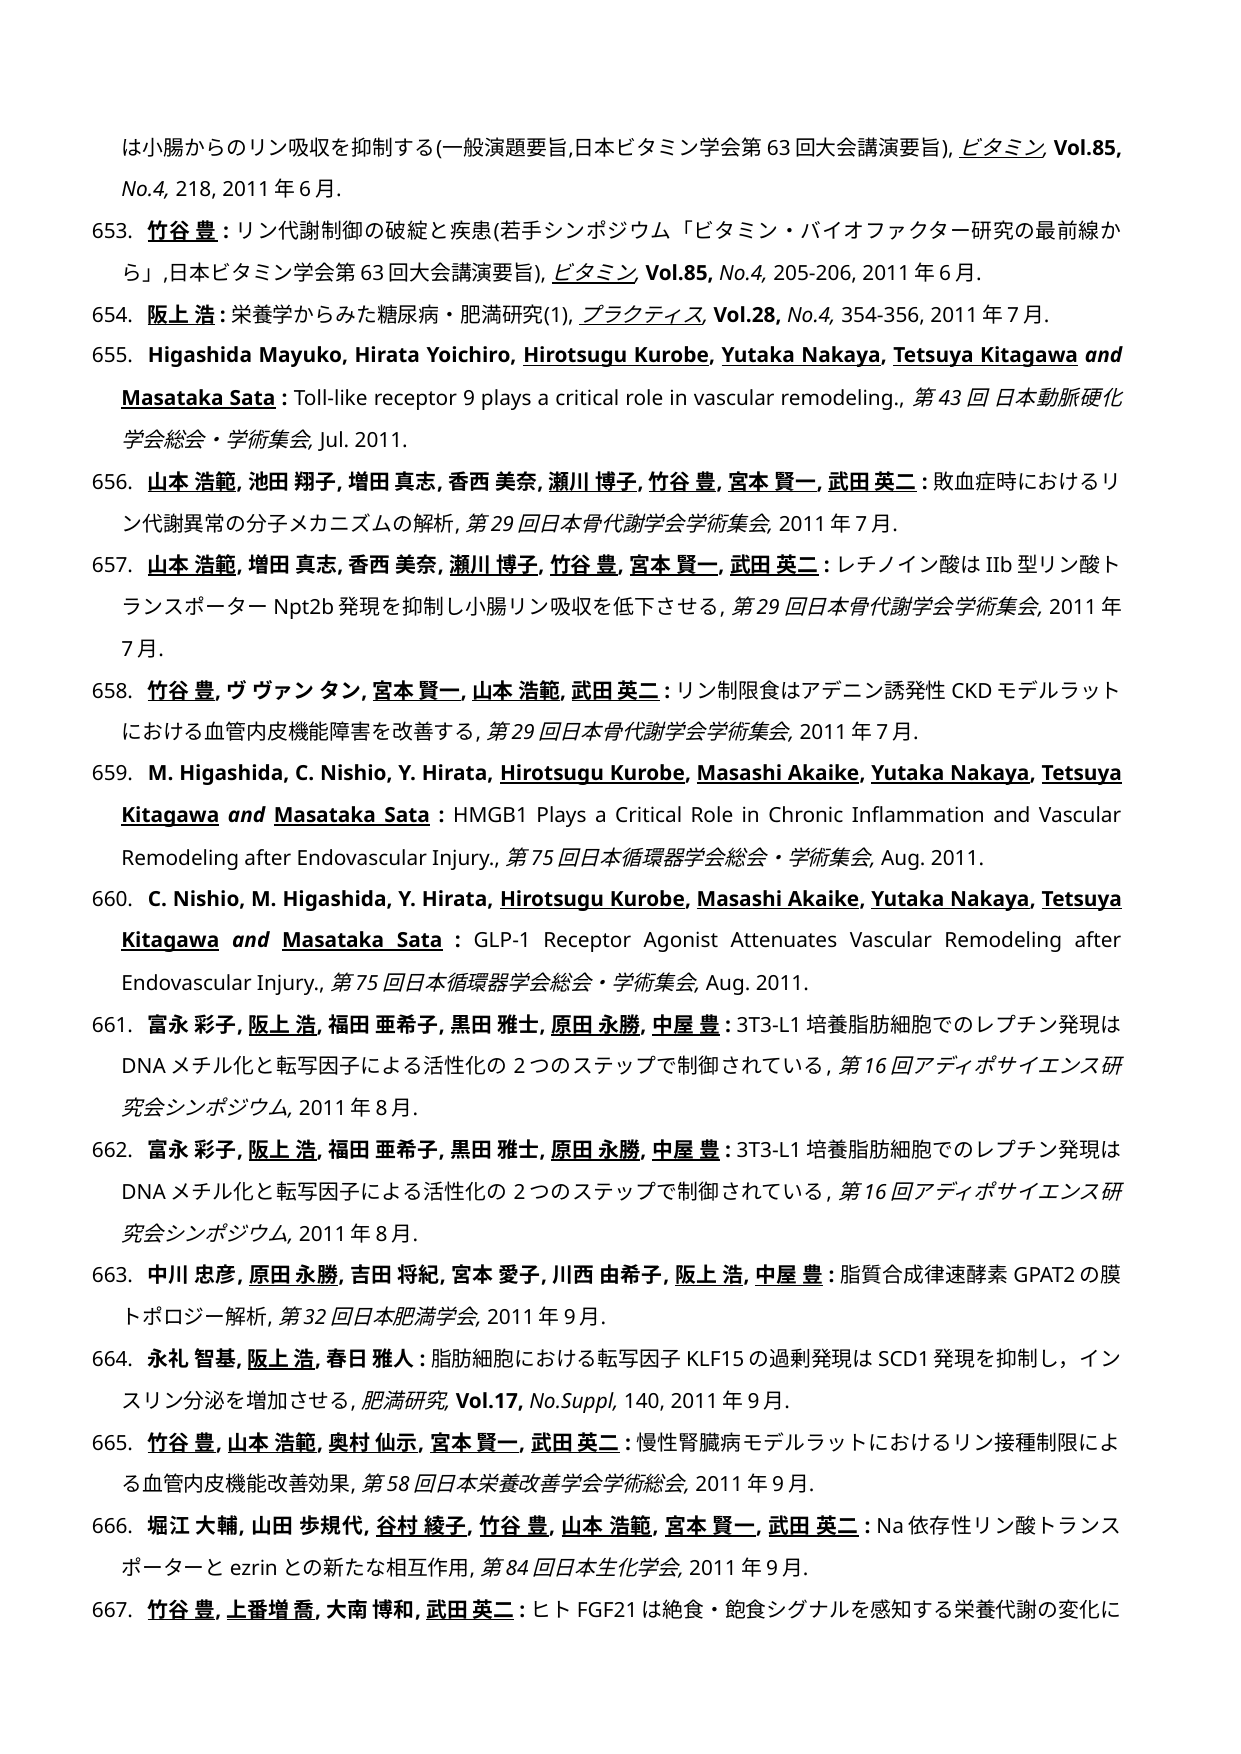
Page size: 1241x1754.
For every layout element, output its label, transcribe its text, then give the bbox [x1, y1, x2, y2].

list M. Higashida, C. Nishio, Y. Hirata, Hirotsugu Kurobe, Masashi Akaike, Yutaka Nakaya, Tetsuya Kitagawa and Masataka Sata : HMGB1 Plays a Critical Role in Chronic Inflammation and Vascular Remodeling after Endovascular Injury., 第75回日本循環器学会総会・学術集会, Aug. 2011. [92, 752, 1122, 877]
list 永礼 智基, 阪上 浩, 春日 雅人 : 脂肪細胞における転写因子KLF15の過剰発現はSCD1発現を抑制し，インスリン分泌を増加させる, 肥満研究, Vol.17, No.Suppl, 140, 2011年9月. [92, 1336, 1122, 1420]
list 山本 浩範, 池田 翔子, 増田 真志, 香西 美奈, 瀬川 博子, 竹谷 豊, 宮本 賢一, 武田 英二 : 敗血症時におけるリン代謝異常の分子メカニズムの解析, 第29回日本骨代謝学会学術集会, 2011年7月. [92, 459, 1122, 543]
list 中川 忠彦, 原田 永勝, 吉田 将紀, 宮本 愛子, 川西 由希子, 阪上 浩, 中屋 豊 : 脂質合成律速酵素GPAT2の膜トポロジー解析, 第32回日本肥満学会, 2011年9月. [92, 1253, 1122, 1336]
list 富永 彩子, 阪上 浩, 福田 亜希子, 黒田 雅士, 原田 永勝, 中屋 豊 : 3T3-L1培養脂肪細胞でのレプチン発現はDNAメチル化と転写因子による活性化の2つのステップで制御されている, 第16回アディポサイエンス研究会シンポジウム, 2011年8月. [92, 1128, 1122, 1253]
list Higashida Mayuko, Hirata Yoichiro, Hirotsugu Kurobe, Yutaka Nakaya, Tetsuya Kitagawa and Masataka Sata : Toll-like receptor 9 plays a critical role in vascular remodeling., 第43回 日本動脈硬化学会総会・学術集会, Jul. 2011. [92, 334, 1122, 459]
list 阪上 浩 : 栄養学からみた糖尿病・肥満研究(1), プラクティス, Vol.28, No.4, 354-356, 2011年7月. [92, 292, 1122, 334]
list 堀江 大輔, 山田 歩規代, 谷村 綾子, 竹谷 豊, 山本 浩範, 宮本 賢一, 武田 英二 : Na依存性リン酸トランスポーターとezrinとの新たな相互作用, 第84回日本生化学会, 2011年9月. [92, 1503, 1122, 1587]
list 竹谷 豊, ヴ ヴァン タン, 宮本 賢一, 山本 浩範, 武田 英二 : リン制限食はアデニン誘発性CKDモデルラットにおける血管内皮機能障害を改善する, 第29回日本骨代謝学会学術集会, 2011年7月. [92, 668, 1122, 752]
list 竹谷 豊 : リン代謝制御の破綻と疾患(若手シンポジウム「ビタミン・バイオファクター研究の最前線から」,日本ビタミン学会第63回大会講演要旨), ビタミン, Vol.85, No.4, 205-206, 2011年6月. [92, 209, 1122, 292]
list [92, 125, 1122, 209]
list 富永 彩子, 阪上 浩, 福田 亜希子, 黒田 雅士, 原田 永勝, 中屋 豊 : 3T3-L1培養脂肪細胞でのレプチン発現はDNAメチル化と転写因子による活性化の2つのステップで制御されている, 第16回アディポサイエンス研究会シンポジウム, 2011年8月. [92, 1002, 1122, 1128]
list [92, 1587, 1122, 1629]
list 山本 浩範, 増田 真志, 香西 美奈, 瀬川 博子, 竹谷 豊, 宮本 賢一, 武田 英二 : レチノイン酸はIIb型リン酸トランスポーターNpt2b発現を抑制し小腸リン吸収を低下させる, 第29回日本骨代謝学会学術集会, 2011年7月. [92, 543, 1122, 668]
list C. Nishio, M. Higashida, Y. Hirata, Hirotsugu Kurobe, Masashi Akaike, Yutaka Nakaya, Tetsuya Kitagawa and Masataka Sata : GLP-1 Receptor Agonist Attenuates Vascular Remodeling after Endovascular Injury., 第75回日本循環器学会総会・学術集会, Aug. 2011. [92, 877, 1122, 1002]
list 竹谷 豊, 山本 浩範, 奥村 仙示, 宮本 賢一, 武田 英二 : 慢性腎臓病モデルラットにおけるリン接種制限による血管内皮機能改善効果, 第58回日本栄養改善学会学術総会, 2011年9月. [92, 1420, 1122, 1503]
